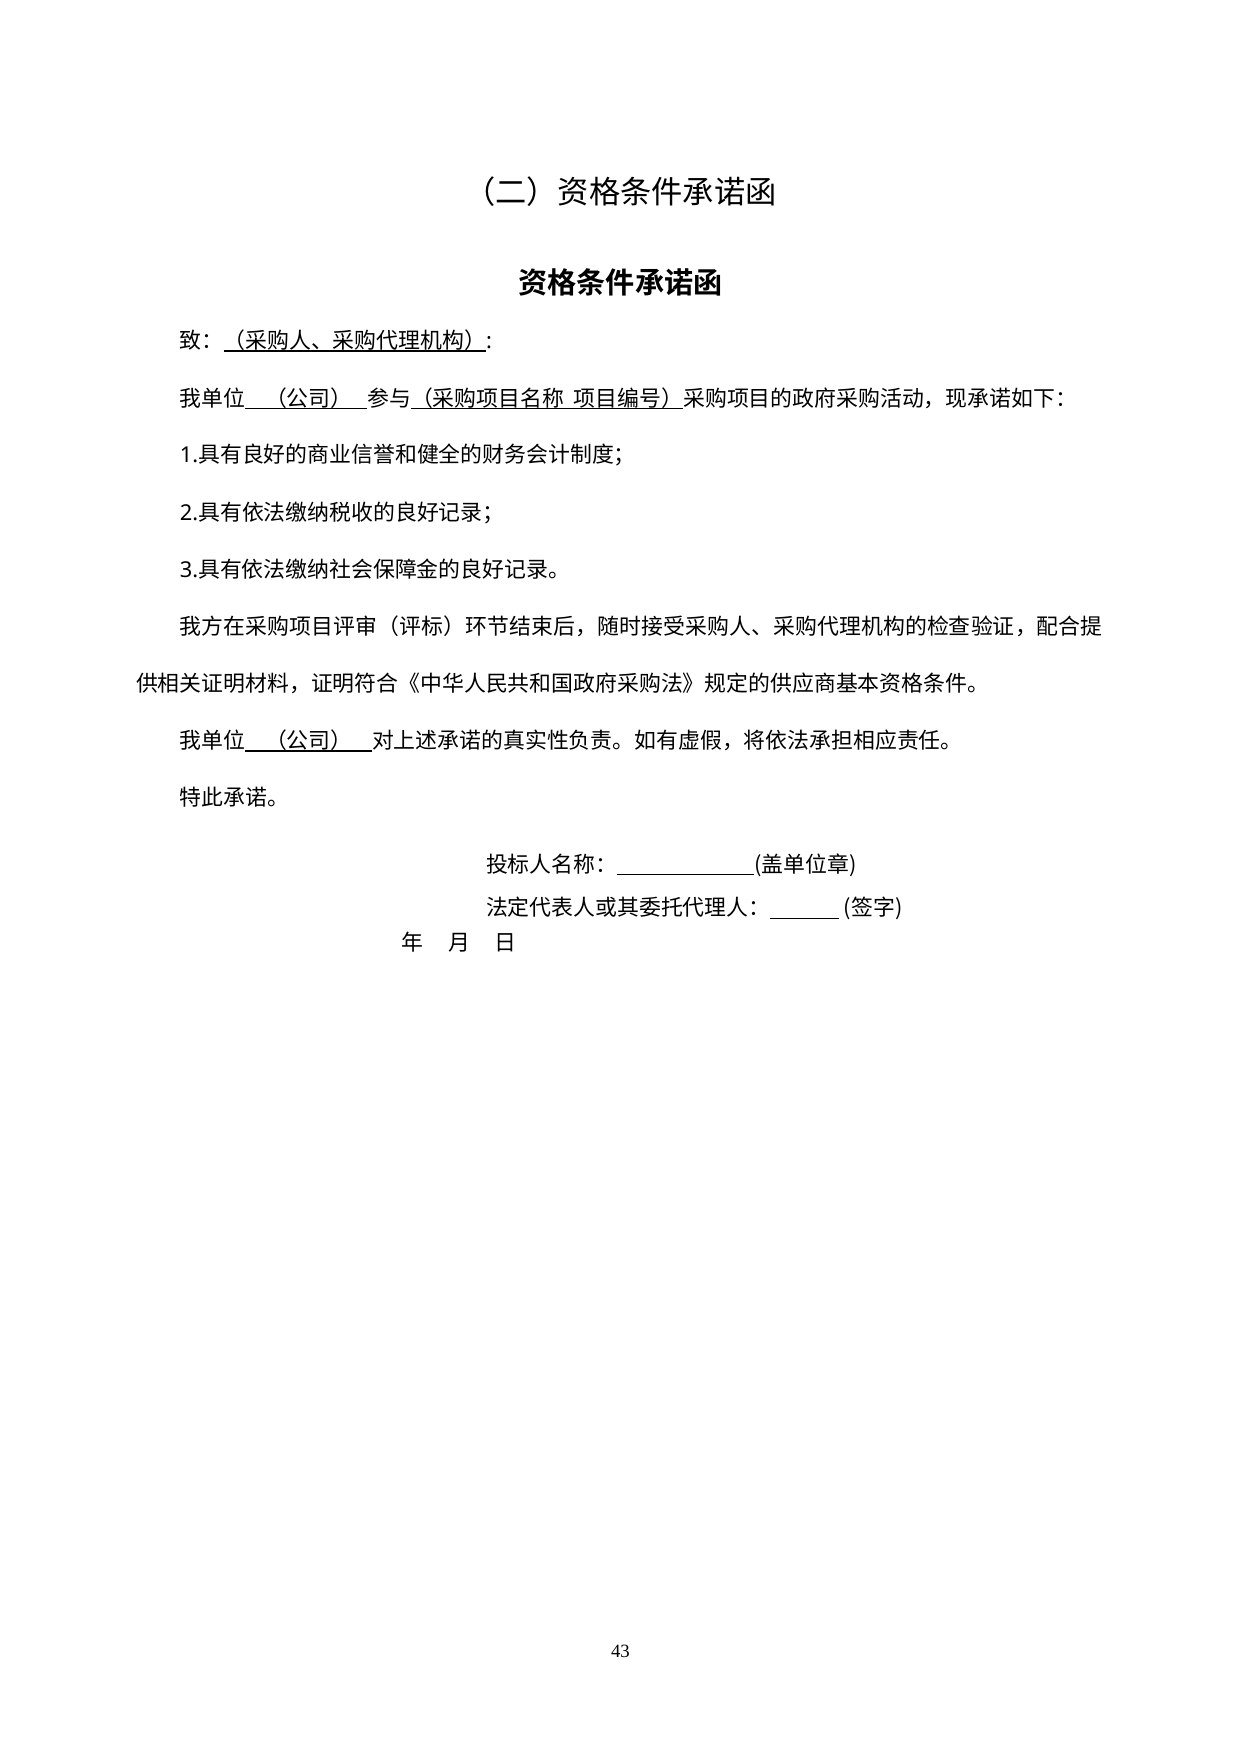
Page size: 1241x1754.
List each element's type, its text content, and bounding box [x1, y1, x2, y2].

text 法定代表人或其委托代理人： (签字) [136, 881, 1104, 924]
text 我单位 （公司） 对上述承诺的真实性负责。如有虚假，将依法承担相应责任。 [136, 723, 1104, 755]
list 2.具有依法缴纳税收的良好记录； [136, 495, 1104, 526]
text 年 月 日 [136, 924, 1104, 956]
text 致：（采购人、采购代理机构）: [136, 323, 1104, 355]
text 资格条件承诺函 [136, 260, 1104, 302]
list 1.具有良好的商业信誉和健全的财务会计制度； [136, 437, 1104, 469]
text 投标人名称： (盖单位章) [223, 837, 1104, 881]
text 特此承诺。 [136, 780, 1104, 812]
text 我单位 （公司） 参与（采购项目名称 项目编号）采购项目的政府采购活动，现承诺如下： [136, 381, 1104, 412]
text 我方在采购项目评审（评标）环节结束后，随时接受采购人、采购代理机构的检查验证，配合提供相关证明材料，证明符合《中华人民共和国政府采购法》规定的供应商基本资格条件。 [136, 609, 1104, 698]
list 3.具有依法缴纳社会保障金的良好记录。 [136, 552, 1104, 584]
title （二）资格条件承诺函 [136, 167, 1104, 212]
